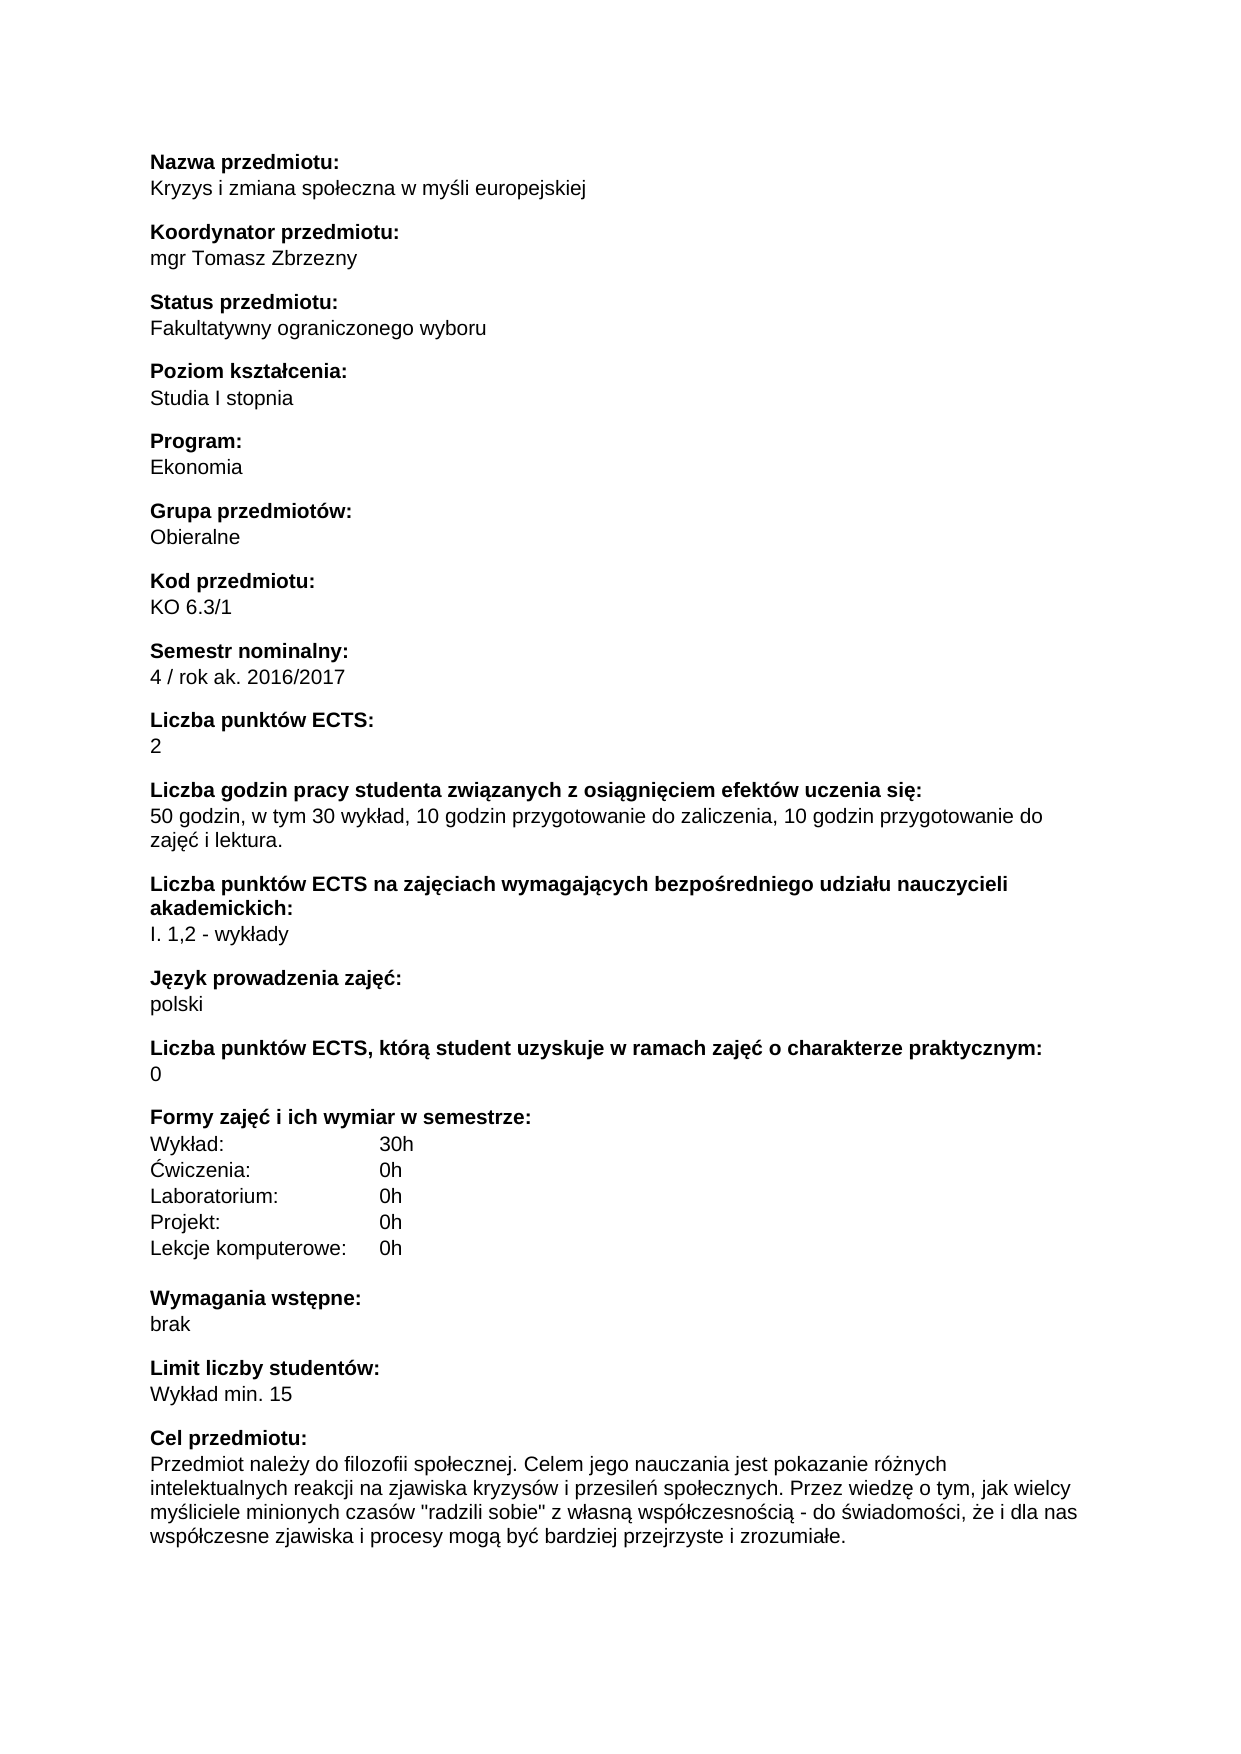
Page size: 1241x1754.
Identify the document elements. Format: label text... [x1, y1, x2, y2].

text Program: [150, 429, 1090, 453]
table_cell 0h [369, 1234, 597, 1260]
text Język prowadzenia zajęć: [150, 966, 1090, 989]
text Liczba punktów ECTS, którą student uzyskuje w ramach zajęć o charakterze praktycznym: [150, 1035, 1090, 1059]
text Grupa przedmiotów: [150, 499, 1090, 523]
text Kryzys i zmiana społeczna w myśli europejskiej [150, 176, 1090, 200]
table_header Wykład: [140, 1132, 367, 1156]
text Przedmiot należy do filozofii społecznej. Celem jego nauczania jest pokazanie różnych intelektualnych reakcji na zjawiska kryzysów i przesileń społecznych. Przez wiedzę o tym, jak wielcy myśliciele minionych czasów "radzili sobie" z własną współczesnością - do świadomości, że i dla nas współczesne zjawiska i procesy mogą być bardziej przejrzyste i zrozumiałe. [150, 1452, 1090, 1547]
table_cell Laboratorium: [140, 1184, 367, 1208]
table_cell Lekcje komputerowe: [140, 1236, 367, 1260]
text Kod przedmiotu: [150, 569, 1090, 593]
text Koordynator przedmiotu: [150, 220, 1090, 244]
text KO 6.3/1 [150, 595, 1090, 619]
table_cell 0h [369, 1208, 597, 1234]
text Studia I stopnia [150, 385, 1090, 409]
text 50 godzin, w tym 30 wykład, 10 godzin przygotowanie do zaliczenia, 10 godzin przygotowanie do zajęć i lektura. [150, 804, 1090, 852]
table_cell Projekt: [140, 1210, 367, 1234]
text 0 [150, 1061, 1090, 1085]
table_cell 0h [369, 1182, 597, 1208]
text Ekonomia [150, 455, 1090, 479]
text Nazwa przedmiotu: [150, 150, 1090, 174]
text Wykład min. 15 [150, 1382, 1090, 1406]
text brak [150, 1312, 1090, 1336]
text Limit liczby studentów: [150, 1356, 1090, 1380]
text polski [150, 992, 1090, 1016]
text Status przedmiotu: [150, 289, 1090, 313]
text I. 1,2 - wykłady [150, 922, 1090, 946]
table_cell 0h [369, 1156, 597, 1182]
text Fakultatywny ograniczonego wyboru [150, 316, 1090, 339]
table_cell Ćwiczenia: [140, 1158, 367, 1182]
text Poziom kształcenia: [150, 359, 1090, 383]
text mgr Tomasz Zbrzezny [150, 246, 1090, 270]
text 4 / rok ak. 2016/2017 [150, 664, 1090, 688]
text Semestr nominalny: [150, 638, 1090, 662]
text Wymagania wstępne: [150, 1286, 1090, 1310]
text Liczba punktów ECTS na zajęciach wymagających bezpośredniego udziału nauczycieli akademickich: [150, 872, 1090, 920]
text Formy zajęć i ich wymiar w semestrze: [150, 1105, 1090, 1129]
text Liczba punktów ECTS: [150, 708, 1090, 732]
text Obieralne [150, 525, 1090, 549]
table_header 30h [369, 1132, 597, 1156]
text 2 [150, 734, 1090, 758]
text Cel przedmiotu: [150, 1426, 1090, 1449]
text Liczba godzin pracy studenta związanych z osiągnięciem efektów uczenia się: [150, 778, 1090, 802]
